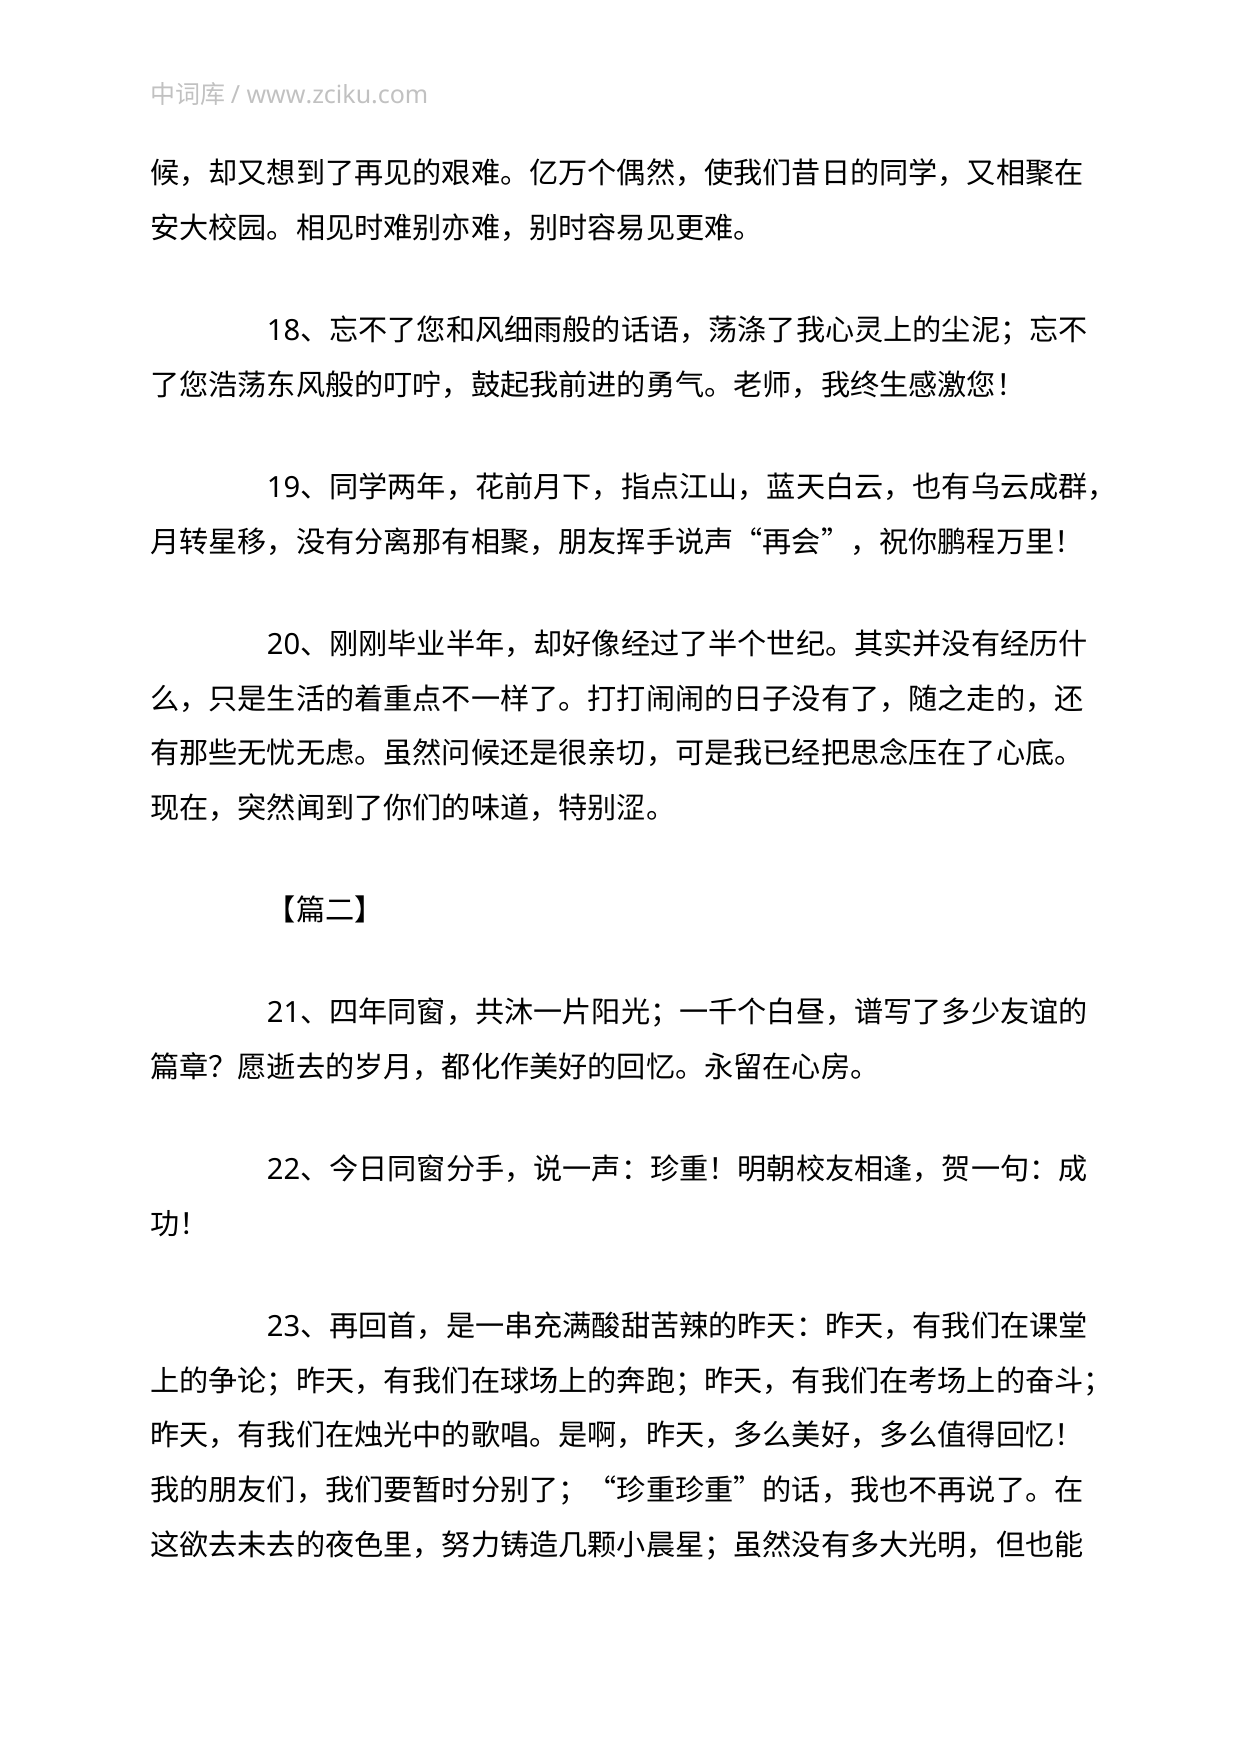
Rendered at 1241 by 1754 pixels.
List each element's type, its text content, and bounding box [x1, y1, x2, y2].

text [150, 1302, 1090, 1564]
text 19、同学两年，花前月下，指点江山，蓝天白云，也有乌云成群，月转星移，没有分离那有相聚，朋友挥手说声“再会”，祝你鹏程万里！ [150, 463, 1090, 561]
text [150, 150, 1090, 247]
text 【篇二】 [150, 887, 1090, 929]
text 22、今日同窗分手，说一声：珍重！明朝校友相逢，贺一句：成功！ [150, 1145, 1090, 1243]
text 20、刚刚毕业半年，却好像经过了半个世纪。其实并没有经历什么，只是生活的着重点不一样了。打打闹闹的日子没有了，随之走的，还有那些无忧无虑。虽然问候还是很亲切，可是我已经把思念压在了心底。现在，突然闻到了你们的味道，特别涩。 [150, 620, 1090, 827]
text 18、忘不了您和风细雨般的话语，荡涤了我心灵上的尘泥；忘不了您浩荡东风般的叮咛，鼓起我前进的勇气。老师，我终生感激您！ [150, 307, 1090, 404]
text 21、四年同窗，共沐一片阳光；一千个白昼，谱写了多少友谊的篇章？愿逝去的岁月，都化作美好的回忆。永留在心房。 [150, 988, 1090, 1086]
